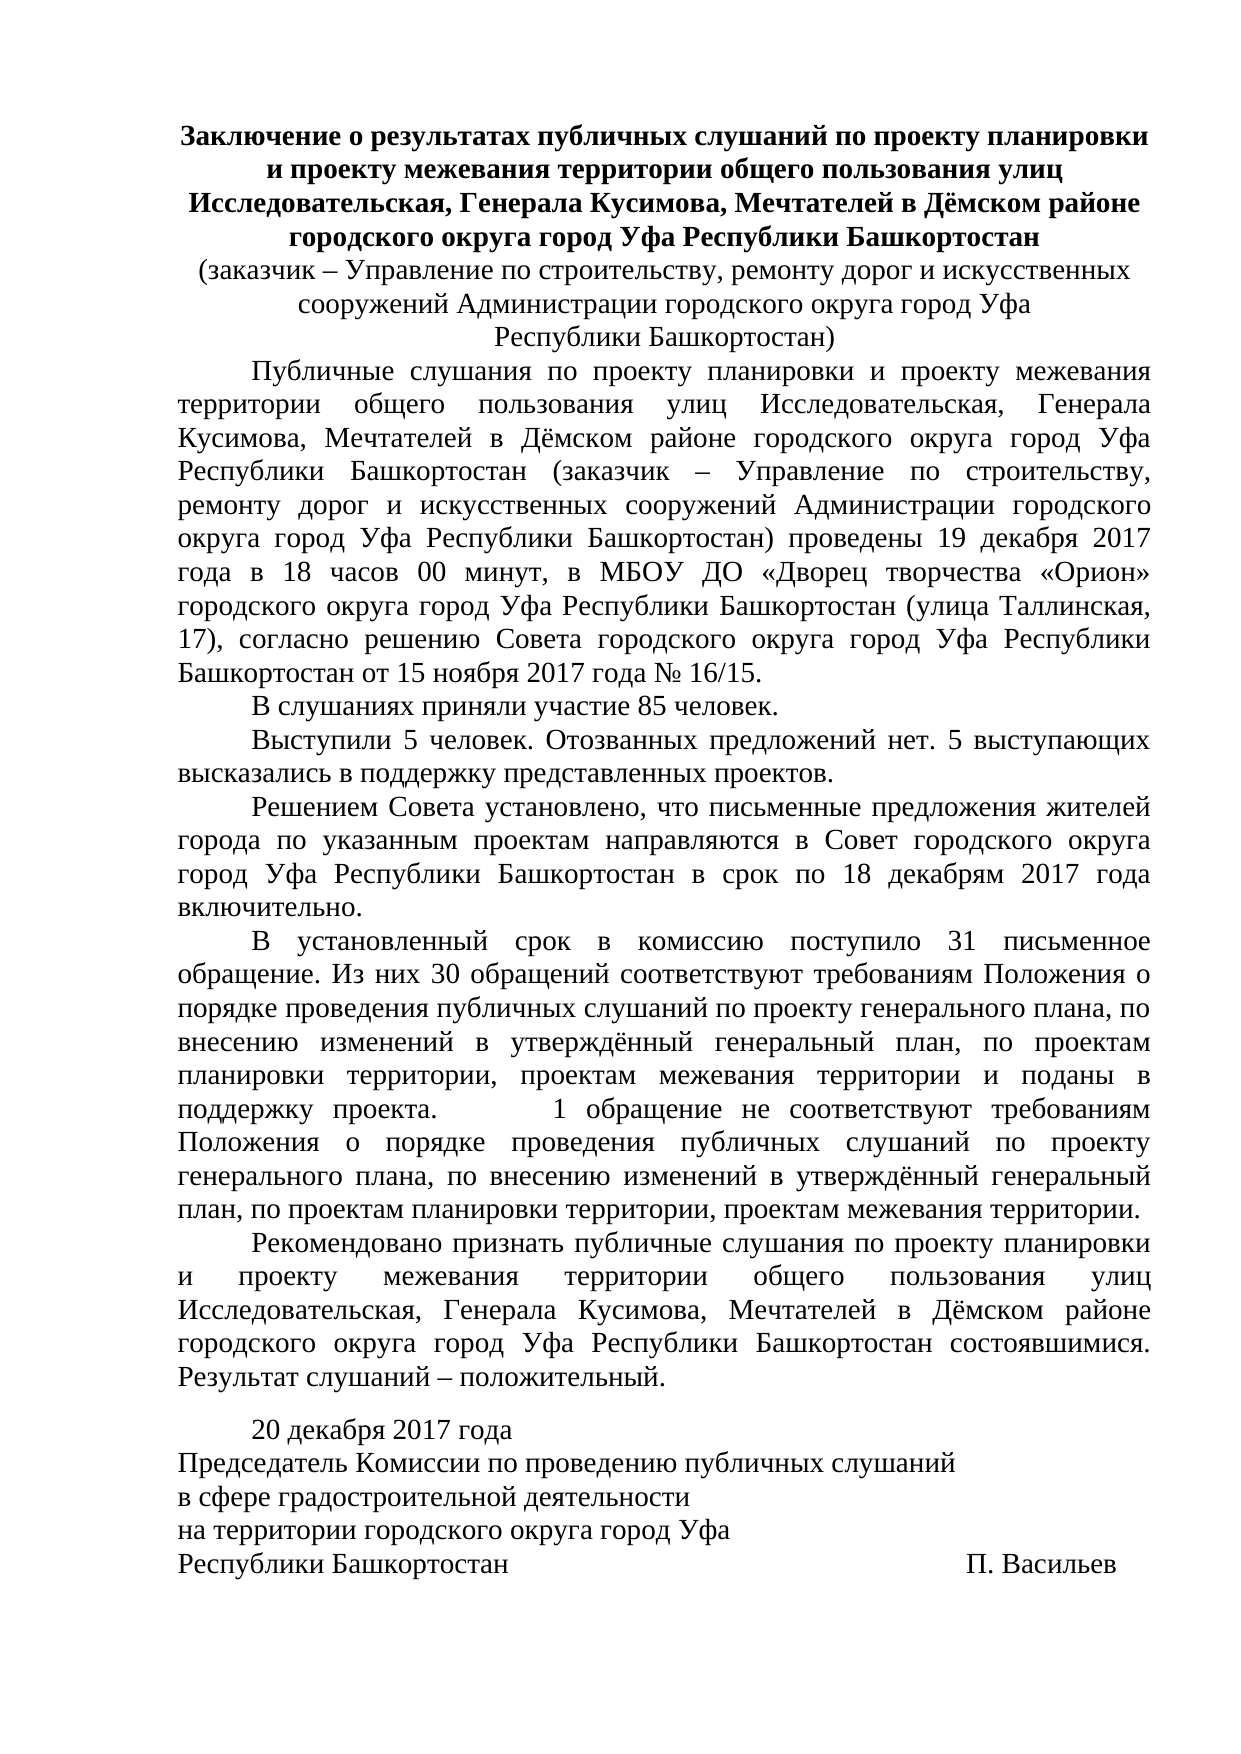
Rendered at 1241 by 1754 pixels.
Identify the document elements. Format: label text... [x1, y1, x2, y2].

text В слушаниях приняли участие 85 человек. [177, 688, 1152, 722]
text Публичные слушания по проекту планировки и проекту межевания территории общего пользования улиц Исследовательская, Генерала Кусимова, Мечтателей в Дёмском районе городского округа город Уфа Республики Башкортостан (заказчик – Управление по строительству, ремонту дорог и искусственных сооружений Администрации городского округа город Уфа Республики Башкортостан) проведены 19 декабря 2017 года в 18 часов 00 минут, в МБОУ ДО «Дворец творчества «Орион» городского округа город Уфа Республики Башкортостан (улица Таллинская, 17), согласно решению Совета городского округа город Уфа Республики Башкортостан от 15 ноября 2017 года № 16/15. [177, 353, 1152, 688]
text Республики Башкортостан П. Васильев [177, 1546, 1152, 1579]
text Председатель Комиссии по проведению публичных слушаний [177, 1445, 1152, 1479]
text Выступили 5 человек. Отозванных предложений нет. 5 выступающих высказались в поддержку представленных проектов. [177, 722, 1152, 789]
text Рекомендовано признать публичные слушания по проекту планировки и проекту межевания территории общего пользования улиц Исследовательская, Генерала Кусимова, Мечтателей в Дёмском районе городского округа город Уфа Республики Башкортостан состоявшимися. Результат слушаний – положительный. [177, 1225, 1152, 1393]
text В установленный срок в комиссию поступило 31 письменное обращение. Из них 30 обращений соответствуют требованиям Положения о порядке проведения публичных слушаний по проекту генерального плана, по внесению изменений в утверждённый генеральный план, по проектам планировки территории, проектам межевания территории и поданы в поддержку проекта. 1 обращение не соответствуют требованиям Положения о порядке проведения публичных слушаний по проекту генерального плана, по внесению изменений в утверждённый генеральный план, по проектам планировки территории, проектам межевания территории. [177, 923, 1152, 1225]
text в сфере градостроительной деятельности [177, 1479, 1152, 1512]
text Республики Башкортостан) [177, 319, 1152, 353]
text на территории городского округа город Уфа [177, 1512, 1152, 1546]
text Заключение о результатах публичных слушаний по проекту планировки и проекту межевания территории общего пользования улиц Исследовательская, Генерала Кусимова, Мечтателей в Дёмском районе городского округа город Уфа Республики Башкортостан [177, 118, 1152, 252]
text (заказчик – Управление по строительству, ремонту дорог и искусственных сооружений Администрации городского округа город Уфа [177, 252, 1152, 319]
text Решением Совета установлено, что письменные предложения жителей города по указанным проектам направляются в Совет городского округа город Уфа Республики Башкортостан в срок по 18 декабрям 2017 года включительно. [177, 789, 1152, 923]
text 20 декабря 2017 года [177, 1412, 1152, 1445]
